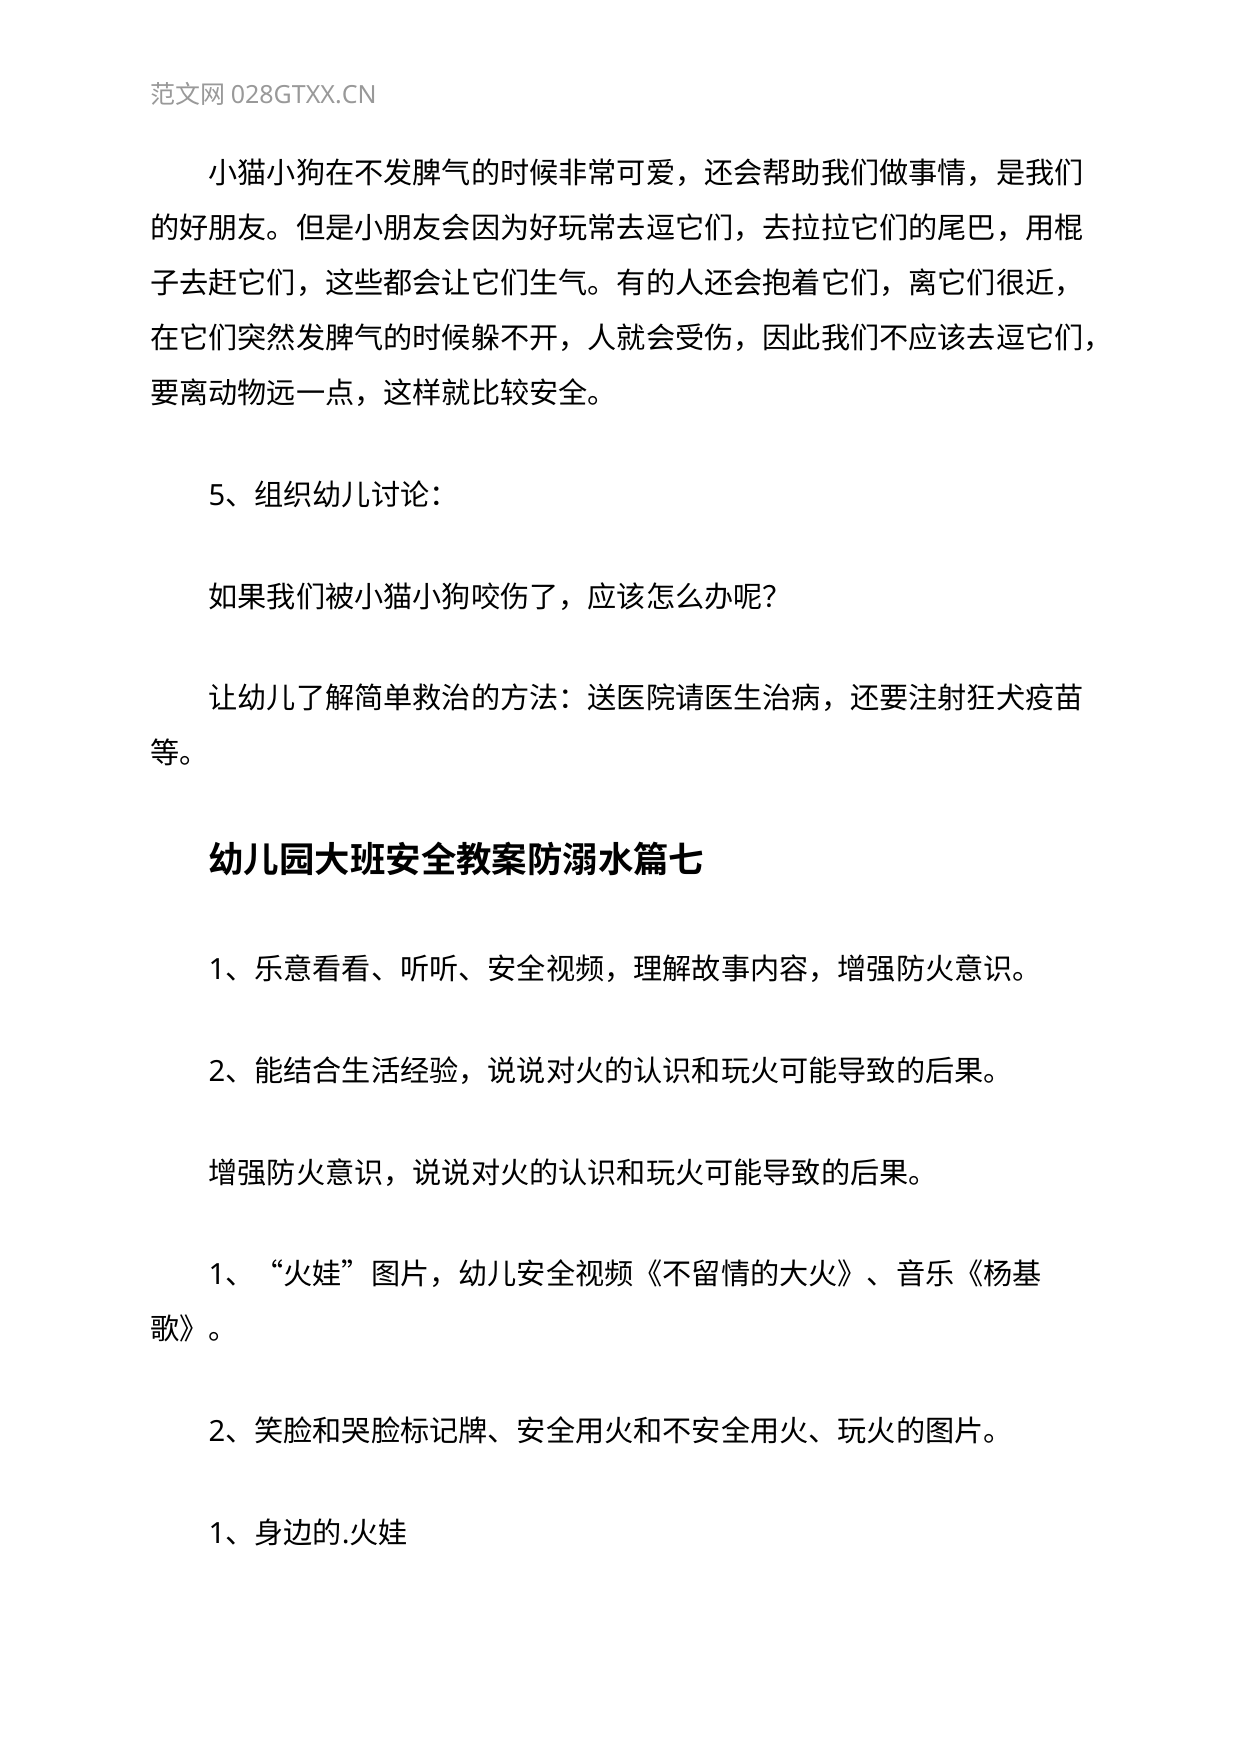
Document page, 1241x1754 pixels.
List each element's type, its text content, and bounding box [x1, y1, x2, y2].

text 5、组织幼儿讨论： [150, 471, 1090, 514]
text 2、能结合生活经验，说说对火的认识和玩火可能导致的后果。 [150, 1047, 1090, 1089]
text 1、“火娃”图片，幼儿安全视频《不留情的大火》、音乐《杨基歌》。 [150, 1251, 1090, 1348]
text 1、乐意看看、听听、安全视频，理解故事内容，增强防火意识。 [150, 945, 1090, 988]
text 1、身边的.火娃 [150, 1510, 1090, 1552]
text 2、笑脸和哭脸标记牌、安全用火和不安全用火、玩火的图片。 [150, 1408, 1090, 1450]
text 增强防火意识，说说对火的认识和玩火可能导致的后果。 [150, 1149, 1090, 1191]
text 小猫小狗在不发脾气的时候非常可爱，还会帮助我们做事情，是我们的好朋友。但是小朋友会因为好玩常去逗它们，去拉拉它们的尾巴，用棍子去赶它们，这些都会让它们生气。有的人还会抱着它们，离它们很近，在它们突然发脾气的时候躲不开，人就会受伤，因此我们不应该去逗它们，要离动物远一点，这样就比较安全。 [150, 150, 1090, 412]
text 如果我们被小猫小狗咬伤了，应该怎么办呢？ [150, 573, 1090, 616]
text 让幼儿了解简单救治的方法：送医院请医生治病，还要注射狂犬疫苗等。 [150, 675, 1090, 772]
text 幼儿园大班安全教案防溺水篇七 [150, 832, 1090, 883]
